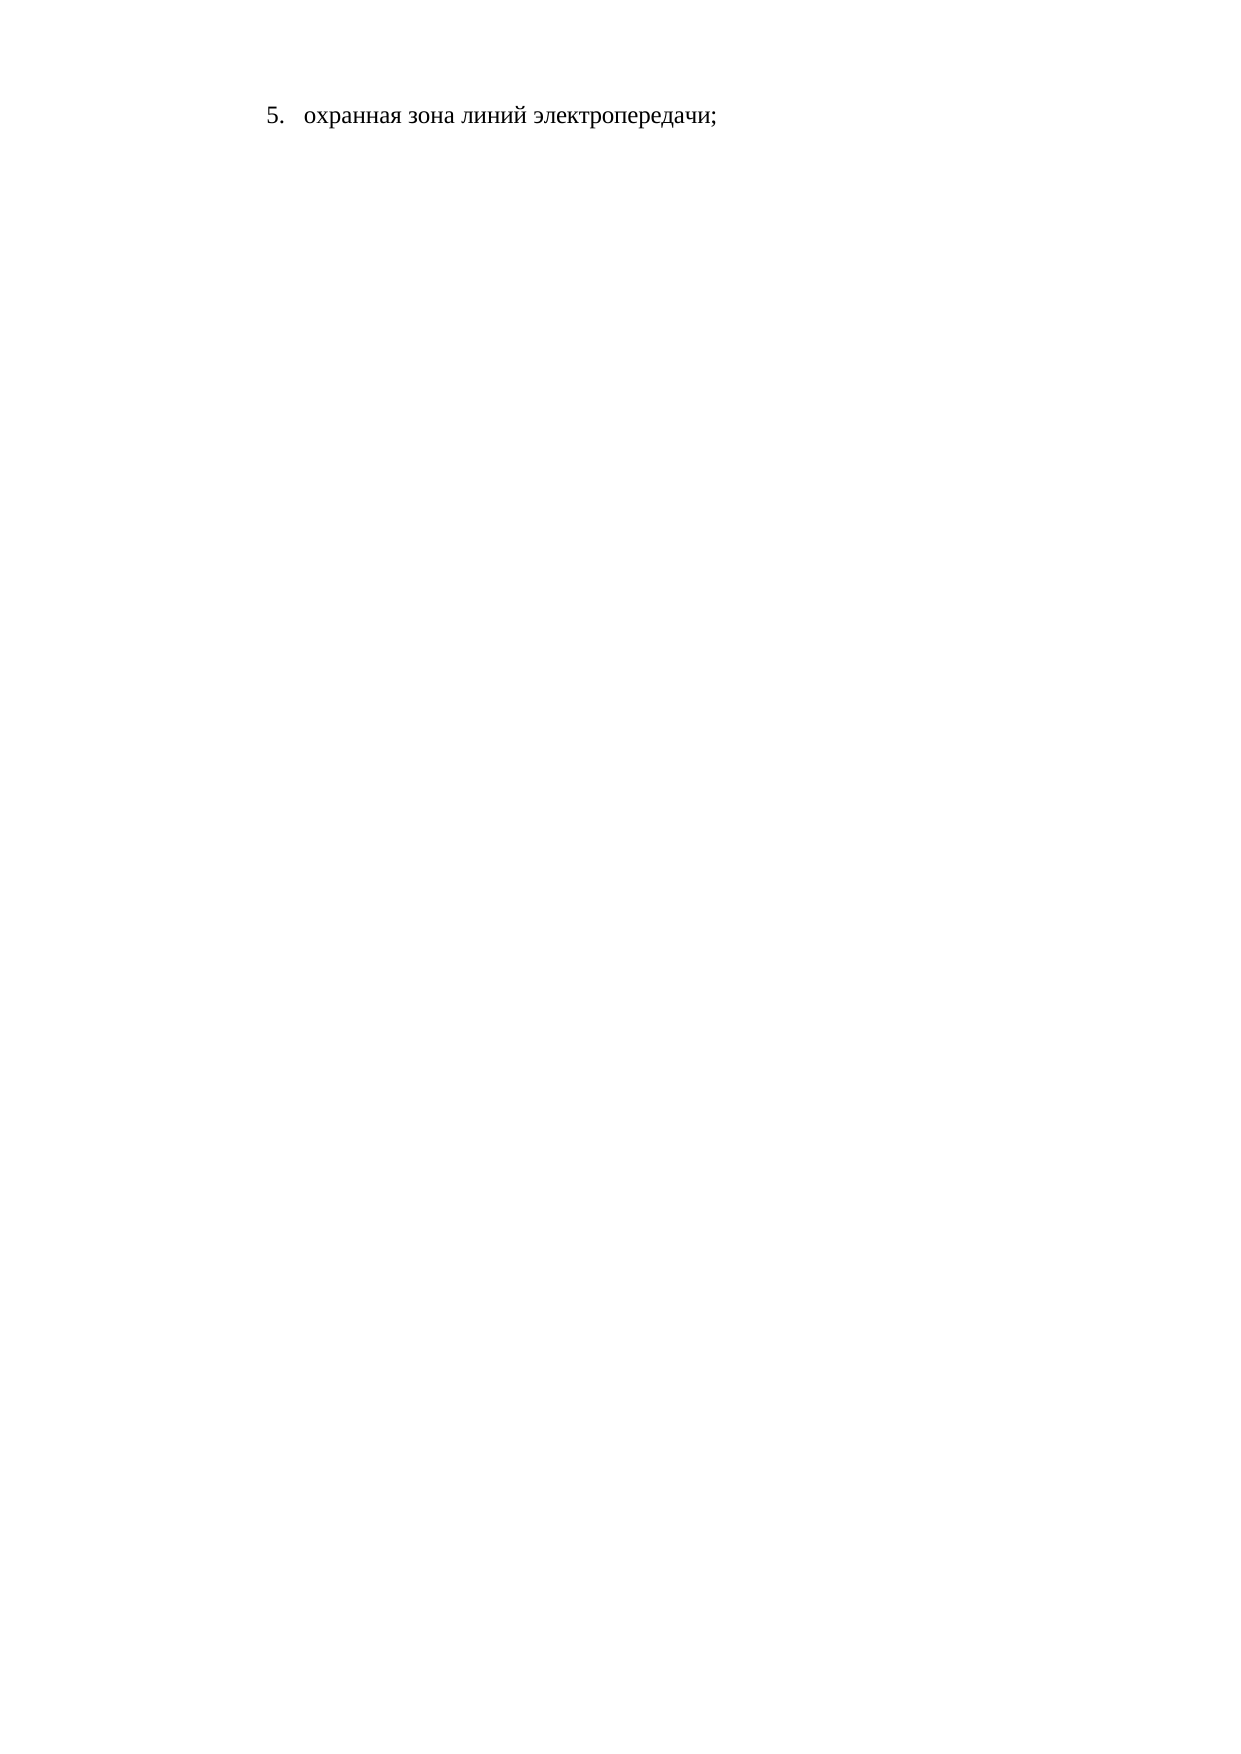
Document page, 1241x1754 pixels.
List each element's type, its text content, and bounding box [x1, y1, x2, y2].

list охранная зона линий электропередачи; [266, 100, 1182, 129]
